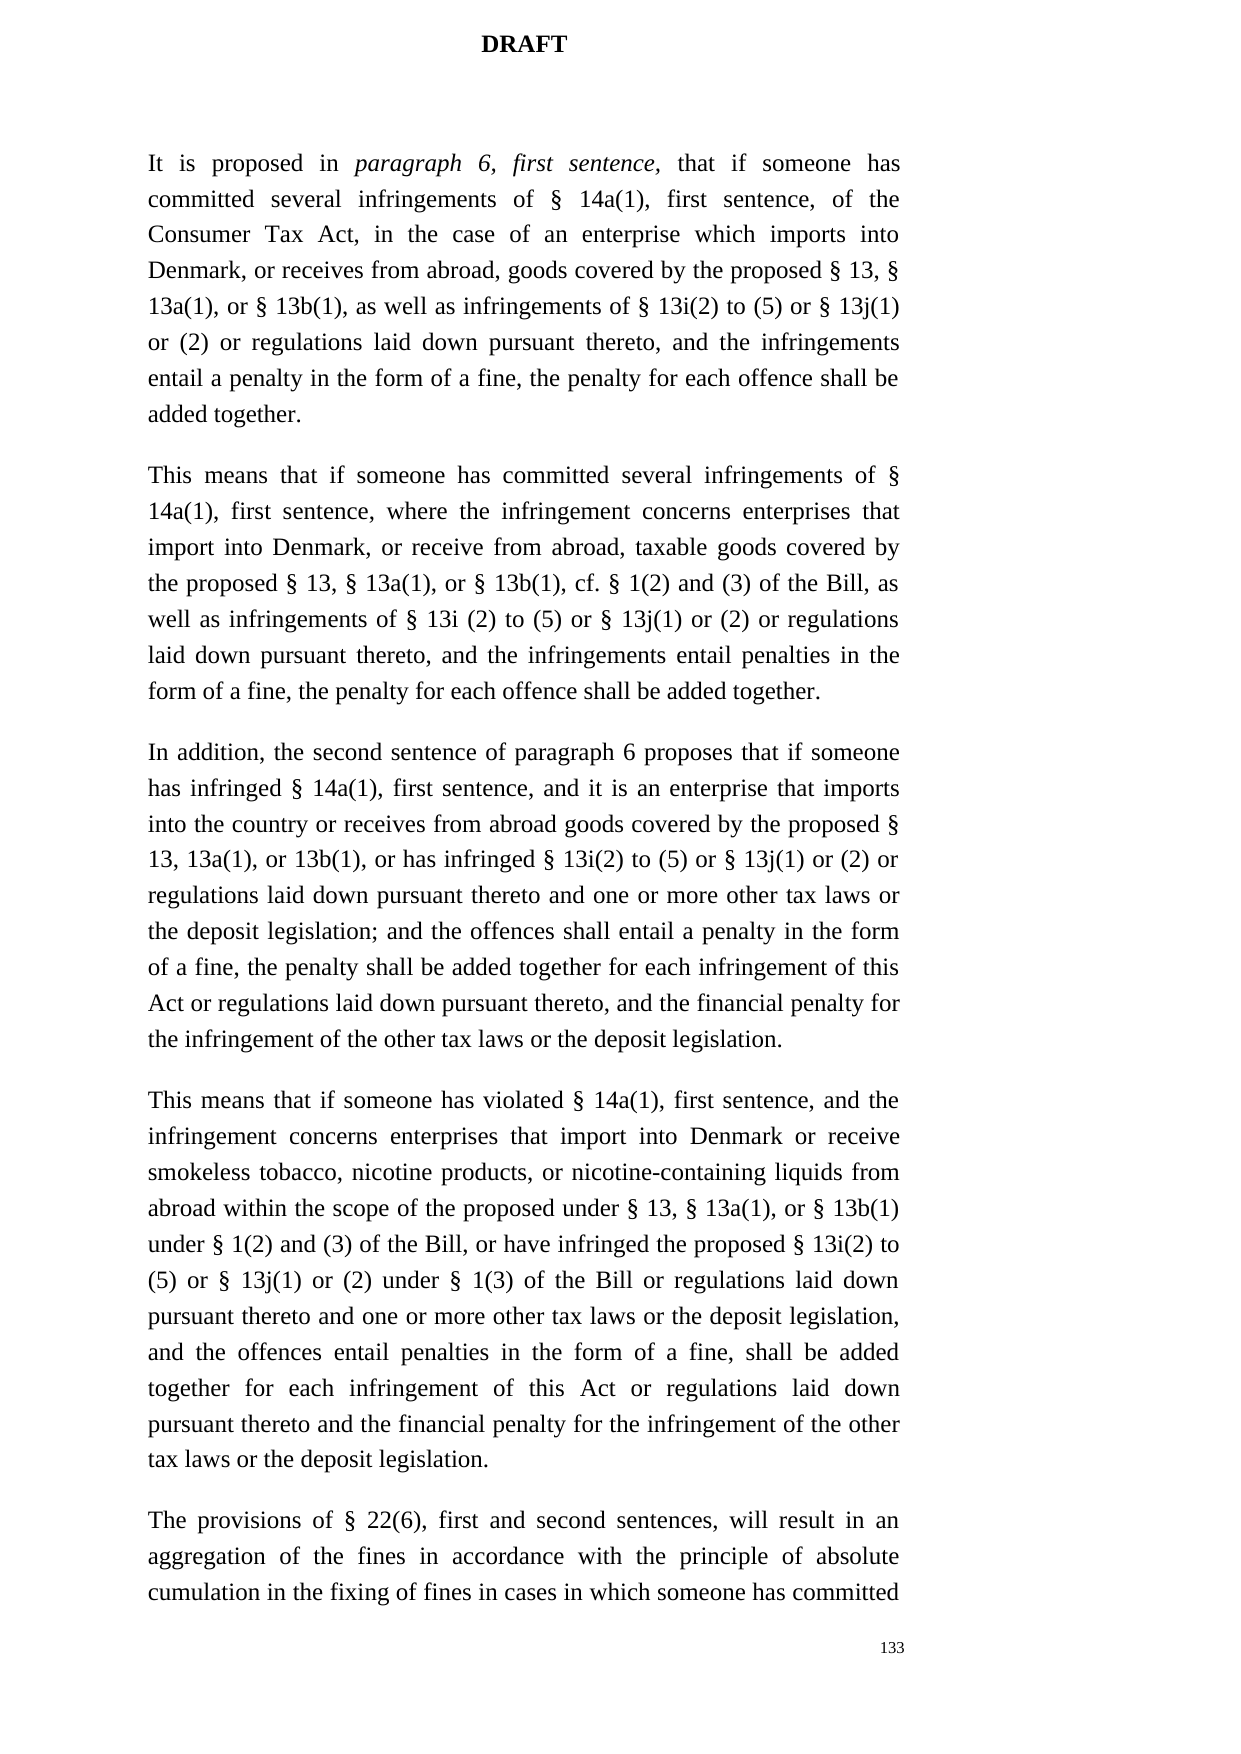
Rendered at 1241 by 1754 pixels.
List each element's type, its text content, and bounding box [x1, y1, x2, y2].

text This means that if someone has violated § 14a(1), first sentence, and the infringement concerns enterprises that import into Denmark or receive smokeless tobacco, nicotine products, or nicotine-containing liquids from abroad within the scope of the proposed under § 13, § 13a(1), or § 13b(1) under § 1(2) and (3) of the Bill, or have infringed the proposed § 13i(2) to (5) or § 13j(1) or (2) under § 1(3) of the Bill or regulations laid down pursuant thereto and one or more other tax laws or the deposit legislation, and the offences entail penalties in the form of a fine, shall be added together for each infringement of this Act or regulations laid down pursuant thereto and the financial penalty for the infringement of the other tax laws or the deposit legislation. [148, 1085, 901, 1473]
text It is proposed in paragraph 6, first sentence, that if someone has committed several infringements of § 14a(1), first sentence, of the Consumer Tax Act, in the case of an enterprise which imports into Denmark, or receives from abroad, goods covered by the proposed § 13, § 13a(1), or § 13b(1), as well as infringements of § 13i(2) to (5) or § 13j(1) or (2) or regulations laid down pursuant thereto, and the infringements entail a penalty in the form of a fine, the penalty for each offence shall be added together. [148, 148, 901, 428]
text This means that if someone has committed several infringements of § 14a(1), first sentence, where the infringement concerns enterprises that import into Denmark, or receive from abroad, taxable goods covered by the proposed § 13, § 13a(1), or § 13b(1), cf. § 1(2) and (3) of the Bill, as well as infringements of § 13i (2) to (5) or § 13j(1) or (2) or regulations laid down pursuant thereto, and the infringements entail penalties in the form of a fine, the penalty for each offence shall be added together. [148, 460, 901, 704]
text In addition, the second sentence of paragraph 6 proposes that if someone has infringed § 14a(1), first sentence, and it is an enterprise that imports into the country or receives from abroad goods covered by the proposed § 13, 13a(1), or 13b(1), or has infringed § 13i(2) to (5) or § 13j(1) or (2) or regulations laid down pursuant thereto and one or more other tax laws or the deposit legislation; and the offences shall entail a penalty in the form of a fine, the penalty shall be added together for each infringement of this Act or regulations laid down pursuant thereto, and the financial penalty for the infringement of the other tax laws or the deposit legislation. [148, 737, 901, 1053]
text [148, 1506, 901, 1606]
